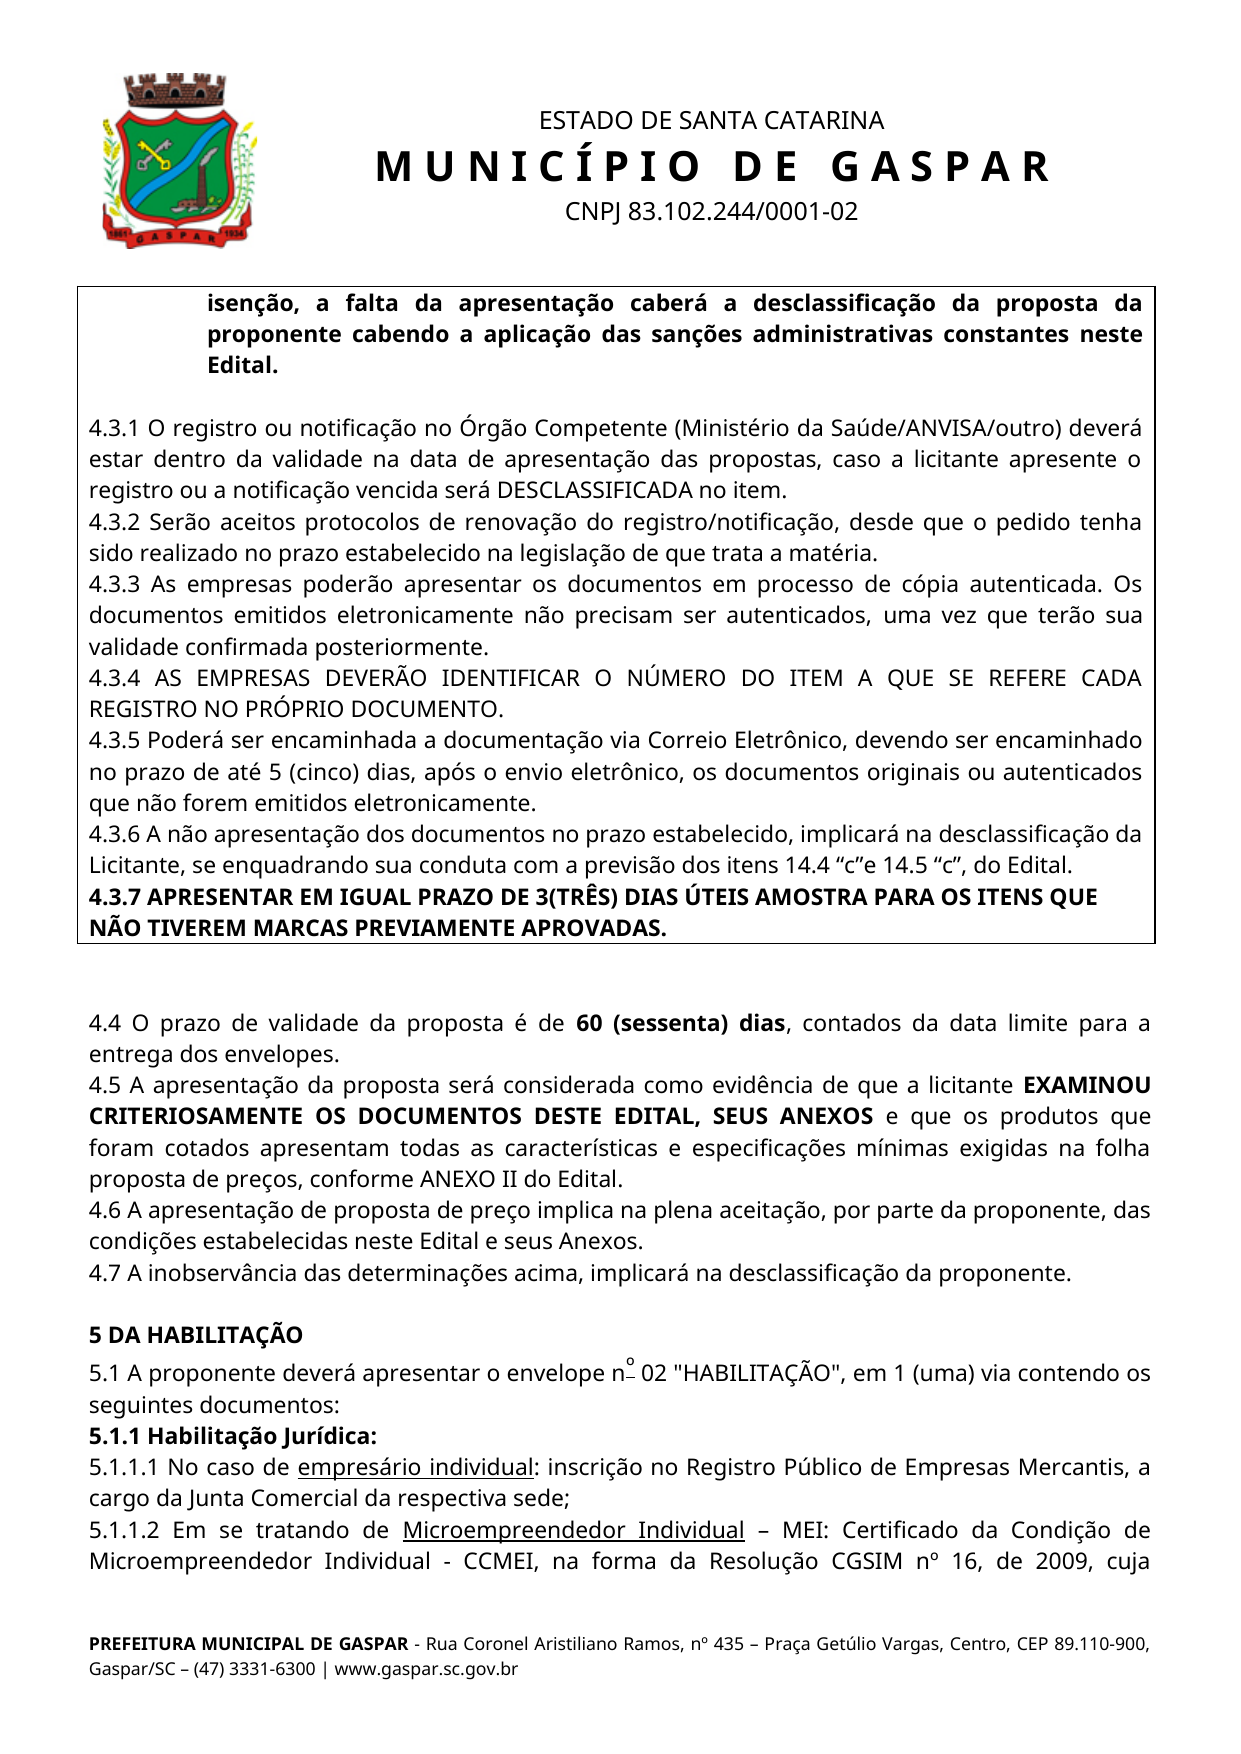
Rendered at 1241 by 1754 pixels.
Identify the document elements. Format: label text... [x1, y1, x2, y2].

text 4.5 A apresentação da proposta será considerada como evidência de que a licitante EXAMINOU CRITERIOSAMENTE OS DOCUMENTOS DESTE EDITAL, SEUS ANEXOS e que os produtos que foram cotados apresentam todas as características e especificações mínimas exigidas na folha proposta de preços, conforme ANEXO II do Edital. [89, 1069, 1152, 1194]
text 5.1.1.1 No caso de empresário individual: inscrição no Registro Público de Empresas Mercantis, a cargo da Junta Comercial da respectiva sede; [89, 1451, 1152, 1514]
text 4.4 O prazo de validade da proposta é de 60 (sessenta) dias, contados da data limite para a entrega dos envelopes. [89, 1006, 1152, 1069]
text 4.7 A inobservância das determinações acima, implicará na desclassificação da proponente. [89, 1256, 1152, 1288]
picture [102, 73, 258, 249]
text 4.6 A apresentação de proposta de preço implica na plena aceitação, por parte da proponente, das condições estabelecidas neste Edital e seus Anexos. [89, 1194, 1152, 1256]
text 5 DA HABILITAÇÃO [89, 1319, 1152, 1350]
text 5.1 A proponente deverá apresentar o envelope nº 02 "HABILITAÇÃO", em 1 (uma) via contendo os seguintes documentos: [89, 1350, 1152, 1420]
text 5.1.1 Habilitação Jurídica: [89, 1420, 1152, 1451]
